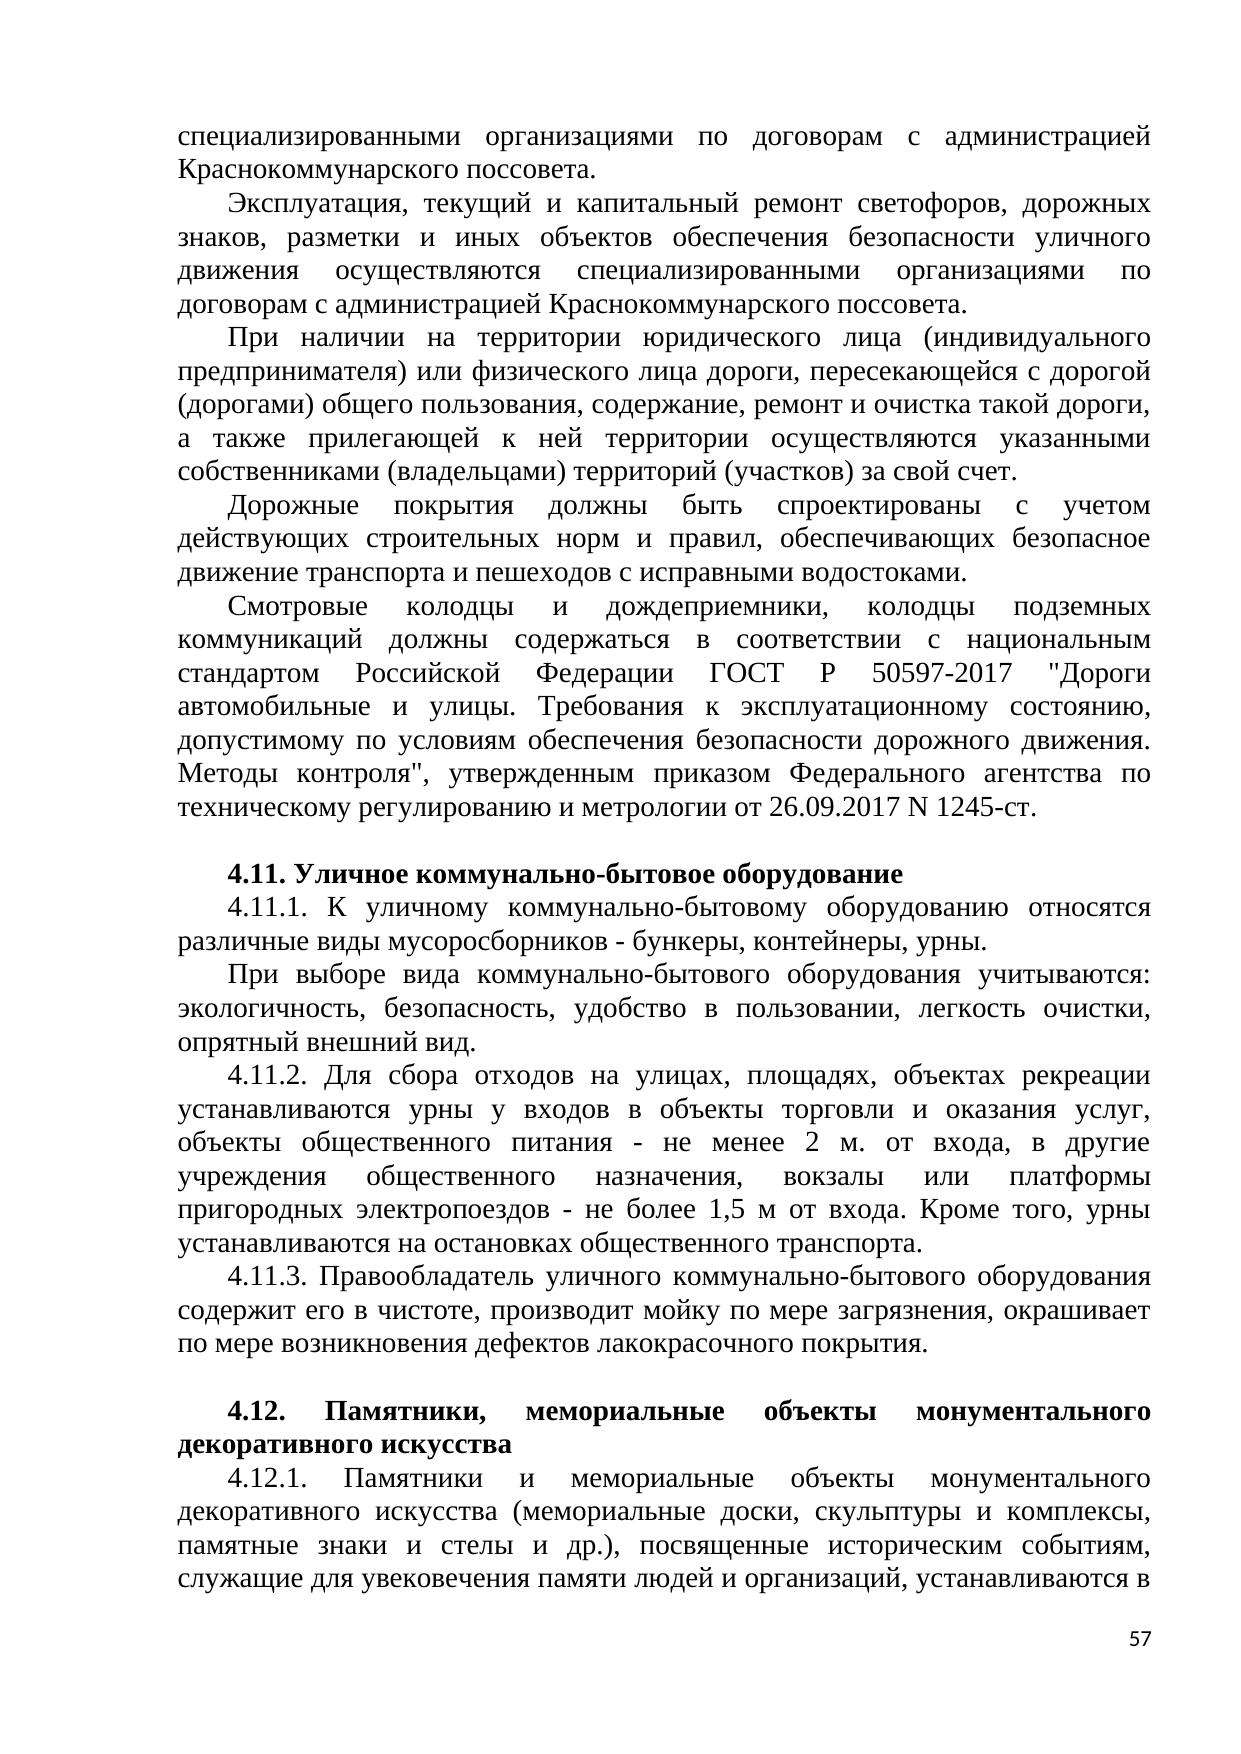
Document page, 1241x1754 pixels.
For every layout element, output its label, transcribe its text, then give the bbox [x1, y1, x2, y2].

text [177, 118, 1152, 185]
subtitle 4.11. Уличное коммунально-бытовое оборудование [177, 856, 1152, 889]
text При выборе вида коммунально-бытового оборудования учитываются: экологичность, безопасность, удобство в пользовании, легкость очистки, опрятный внешний вид. [177, 957, 1152, 1057]
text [177, 1460, 1152, 1594]
text Смотровые колодцы и дождеприемники, колодцы подземных коммуникаций должны содержаться в соответствии с национальным стандартом Российской Федерации ГОСТ Р 50597-2017 "Дороги автомобильные и улицы. Требования к эксплуатационному состоянию, допустимому по условиям обеспечения безопасности дорожного движения. Методы контроля", утвержденным приказом Федерального агентства по техническому регулированию и метрологии от 26.09.2017 N 1245-ст. [177, 588, 1152, 822]
text 4.11.2. Для сбора отходов на улицах, площадях, объектах рекреации устанавливаются урны у входов в объекты торговли и оказания услуг, объекты общественного питания - не менее 2 м. от входа, в другие учреждения общественного назначения, вокзалы или платформы пригородных электропоездов - не более 1,5 м от входа. Кроме того, урны устанавливаются на остановках общественного транспорта. [177, 1057, 1152, 1258]
text Эксплуатация, текущий и капитальный ремонт светофоров, дорожных знаков, разметки и иных объектов обеспечения безопасности уличного движения осуществляются специализированными организациями по договорам с администрацией Краснокоммунарского поссовета. [177, 185, 1152, 319]
text 4.11.1. К уличному коммунально-бытовому оборудованию относятся различные виды мусоросборников - бункеры, контейнеры, урны. [177, 889, 1152, 957]
subtitle 4.12. Памятники, мемориальные объекты монументального декоративного искусства [177, 1393, 1152, 1460]
text При наличии на территории юридического лица (индивидуального предпринимателя) или физического лица дороги, пересекающейся с дорогой (дорогами) общего пользования, содержание, ремонт и очистка такой дороги, а также прилегающей к ней территории осуществляются указанными собственниками (владельцами) территорий (участков) за свой счет. [177, 319, 1152, 487]
text 4.11.3. Правообладатель уличного коммунально-бытового оборудования содержит его в чистоте, производит мойку по мере загрязнения, окрашивает по мере возникновения дефектов лакокрасочного покрытия. [177, 1258, 1152, 1359]
text Дорожные покрытия должны быть спроектированы с учетом действующих строительных норм и правил, обеспечивающих безопасное движение транспорта и пешеходов с исправными водостоками. [177, 487, 1152, 588]
